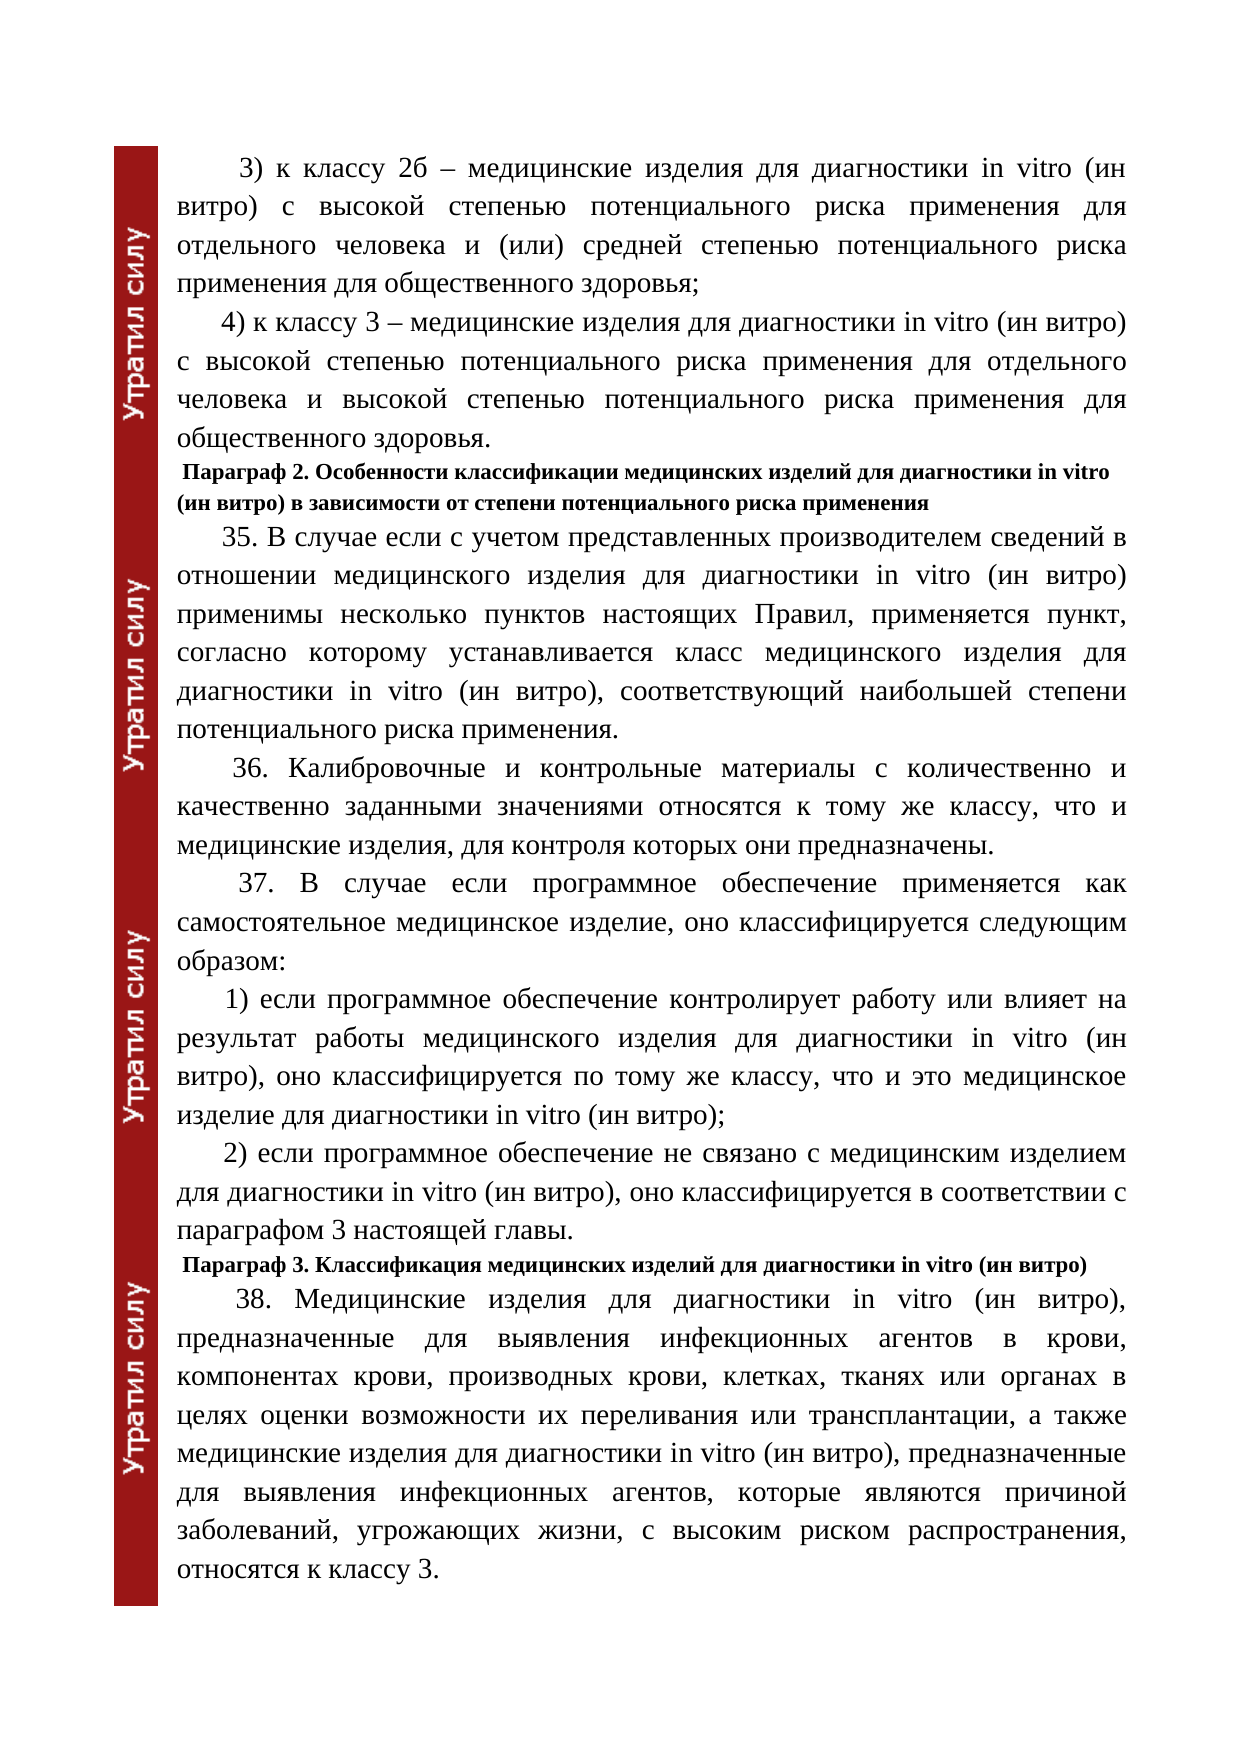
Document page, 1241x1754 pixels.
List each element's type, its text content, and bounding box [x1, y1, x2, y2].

picture [114, 976, 158, 981]
picture [114, 299, 158, 304]
picture [114, 1130, 158, 1135]
text 3) к классу 2б – медицинские изделия для диагностики in vitro (ин витро) с высокой степенью потенциального риска применения для отдельного человека и (или) средней степенью потенциального риска применения для общественного здоровья; [112, 150, 1128, 299]
picture [114, 1277, 158, 1281]
text 37. В случае если программное обеспечение применяется как самостоятельное медицинское изделие, оно классифицируется следующим образом: [112, 866, 1128, 976]
text 1) если программное обеспечение контролирует работу или влияет на результат работы медицинского изделия для диагностики in vitro (ин витро), оно классифицируется по тому же классу, что и это медицинское изделие для диагностики in vitro (ин витро); [112, 981, 1128, 1130]
text 2) если программное обеспечение не связано с медицинским изделием для диагностики in vitro (ин витро), оно классифицируется в соответствии с параграфом 3 настоящей главы. [112, 1135, 1128, 1246]
picture [114, 515, 158, 519]
text Параграф 3. Классификация медицинских изделий для диагностики in vitro (ин витро) [112, 1251, 1128, 1277]
text Параграф 2. Особенности классификации медицинских изделий для диагностики in vitro (ин витро) в зависимости от степени потенциального риска применения [112, 458, 1128, 515]
picture [114, 861, 158, 866]
text 35. В случае если с учетом представленных производителем сведений в отношении медицинского изделия для диагностики in vitro (ин витро) применимы несколько пунктов настоящих Правил, применяется пункт, согласно которому устанавливается класс медицинского изделия для диагностики in vitro (ин витро), соответствующий наибольшей степени потенциального риска применения. [112, 519, 1128, 745]
text 4) к классу 3 – медицинские изделия для диагностики in vitro (ин витро) с высокой степенью потенциального риска применения для отдельного человека и высокой степенью потенциального риска применения для общественного здоровья. [112, 304, 1128, 453]
text 36. Калибровочные и контрольные материалы с количественно и качественно заданными значениями относятся к тому же классу, что и медицинские изделия, для контроля которых они предназначены. [112, 750, 1128, 861]
picture [114, 1246, 158, 1251]
picture [114, 1584, 158, 1606]
picture [114, 146, 158, 150]
text 38. Медицинские изделия для диагностики in vitro (ин витро), предназначенные для выявления инфекционных агентов в крови, компонентах крови, производных крови, клетках, тканях или органах в целях оценки возможности их переливания или трансплантации, а также медицинские изделия для диагностики in vitro (ин витро), предназначенные для выявления инфекционных агентов, которые являются причиной заболеваний, угрожающих жизни, с высоким риском распространения, относятся к классу 3. [112, 1281, 1128, 1584]
picture [114, 453, 158, 458]
picture [114, 745, 158, 750]
